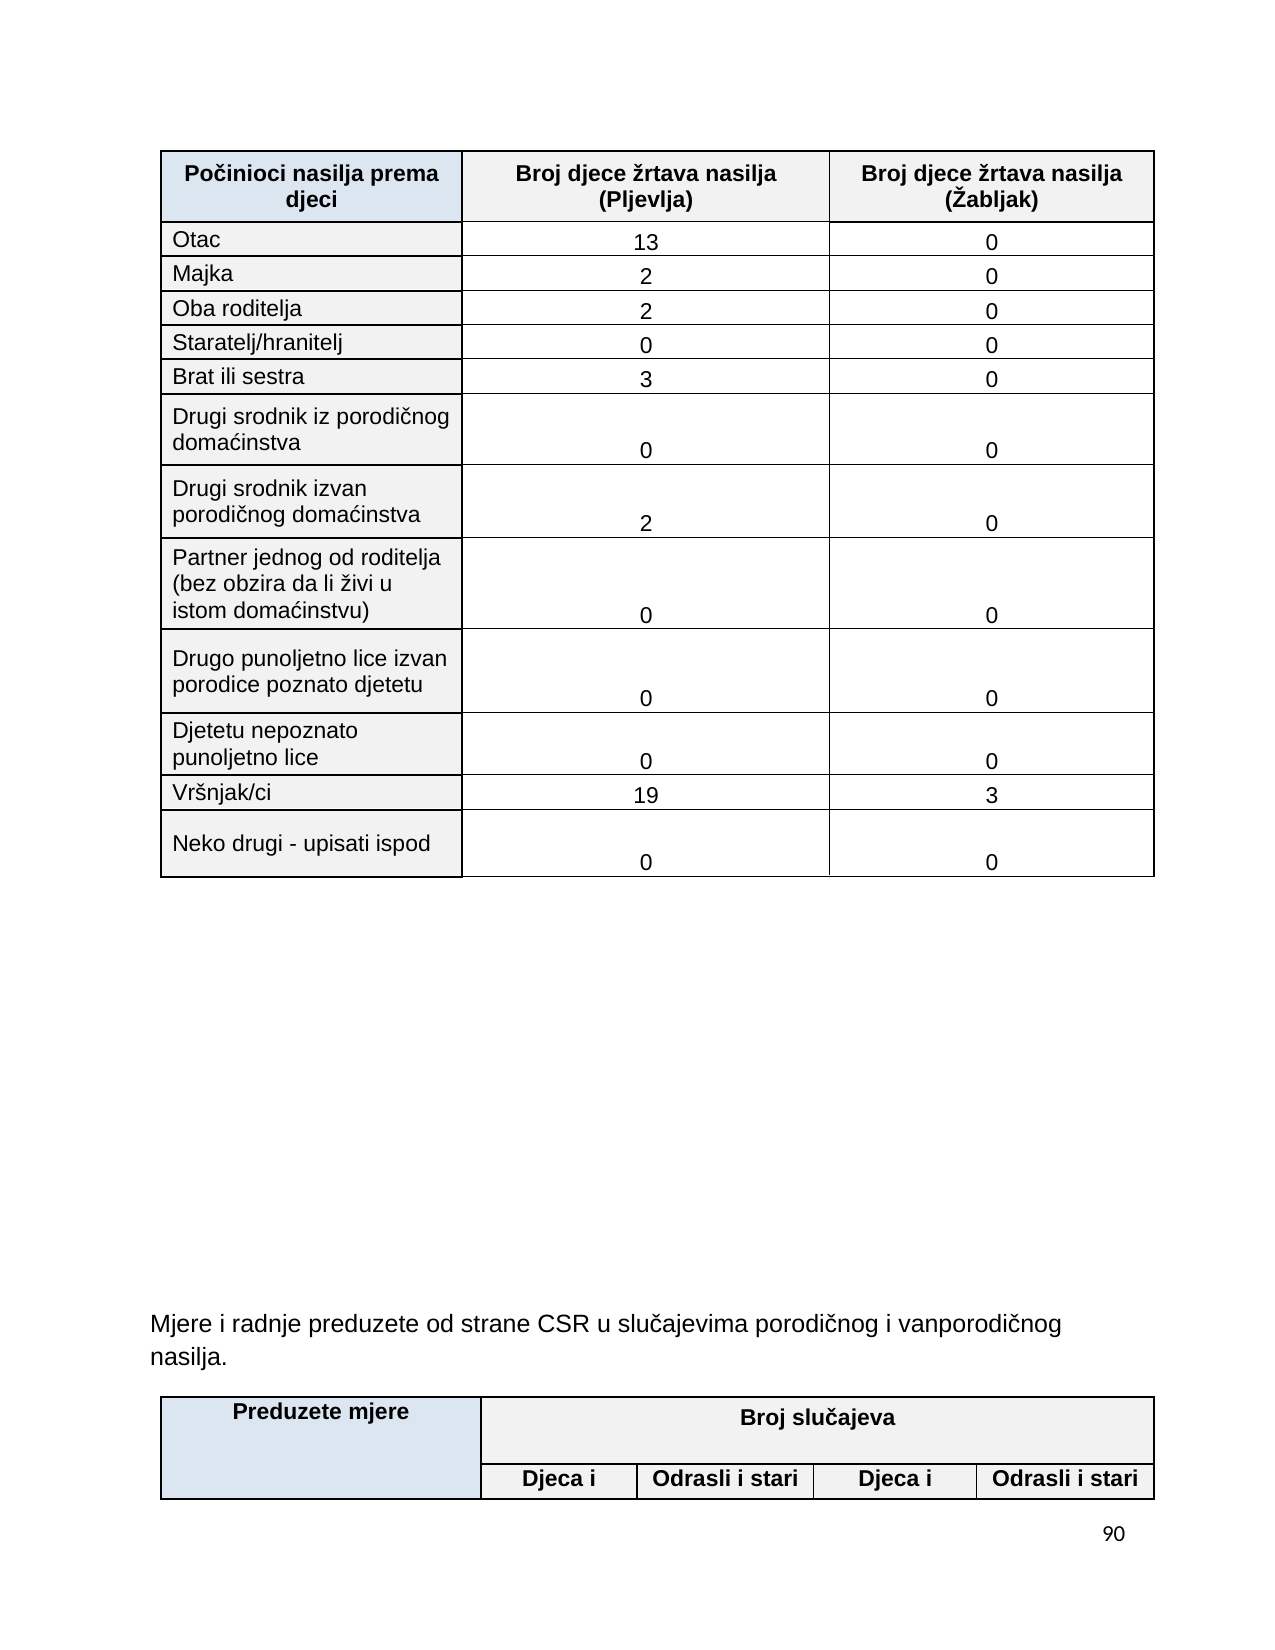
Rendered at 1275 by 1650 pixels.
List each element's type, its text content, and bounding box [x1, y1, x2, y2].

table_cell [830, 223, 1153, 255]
text Mjere i radnje preduzete od strane CSR u slučajevima porodičnog i vanporodičnog nasilja. [150, 1309, 1125, 1370]
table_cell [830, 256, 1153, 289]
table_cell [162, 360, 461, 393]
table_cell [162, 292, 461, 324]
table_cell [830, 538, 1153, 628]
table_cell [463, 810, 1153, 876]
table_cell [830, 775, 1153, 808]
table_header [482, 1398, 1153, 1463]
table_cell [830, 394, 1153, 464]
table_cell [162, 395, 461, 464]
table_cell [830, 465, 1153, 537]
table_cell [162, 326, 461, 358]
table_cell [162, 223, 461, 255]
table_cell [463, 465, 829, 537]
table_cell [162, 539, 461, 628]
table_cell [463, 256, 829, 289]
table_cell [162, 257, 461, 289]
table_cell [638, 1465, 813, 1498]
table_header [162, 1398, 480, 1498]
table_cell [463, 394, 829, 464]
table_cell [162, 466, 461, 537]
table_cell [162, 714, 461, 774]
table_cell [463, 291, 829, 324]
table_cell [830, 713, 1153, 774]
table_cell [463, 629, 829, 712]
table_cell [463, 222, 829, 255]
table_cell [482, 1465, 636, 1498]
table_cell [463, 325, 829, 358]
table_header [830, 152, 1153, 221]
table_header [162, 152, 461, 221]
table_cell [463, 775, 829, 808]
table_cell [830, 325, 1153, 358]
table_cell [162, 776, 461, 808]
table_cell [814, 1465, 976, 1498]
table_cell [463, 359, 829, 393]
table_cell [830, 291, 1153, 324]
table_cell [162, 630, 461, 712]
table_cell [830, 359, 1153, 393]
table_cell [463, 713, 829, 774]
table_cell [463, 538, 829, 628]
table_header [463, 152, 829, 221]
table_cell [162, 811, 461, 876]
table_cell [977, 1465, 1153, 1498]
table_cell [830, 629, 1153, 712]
